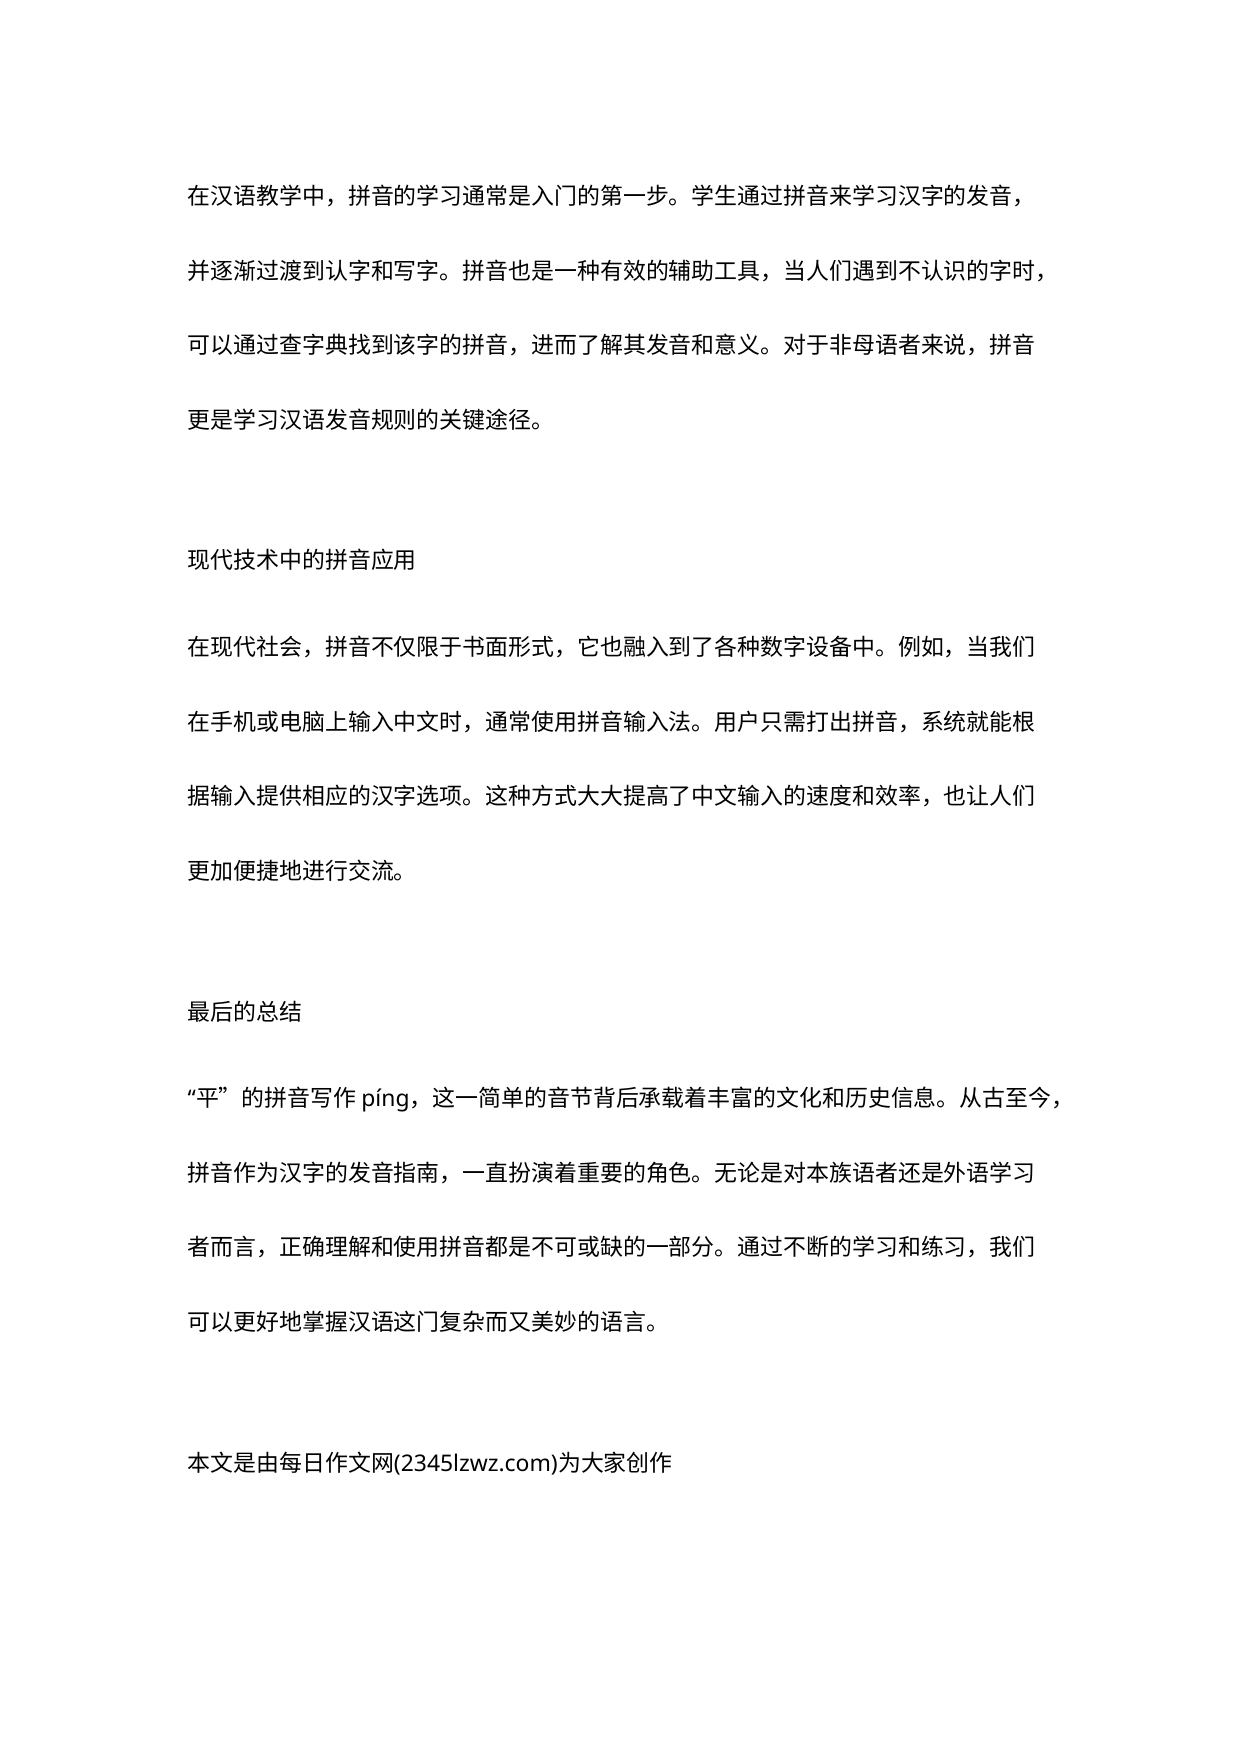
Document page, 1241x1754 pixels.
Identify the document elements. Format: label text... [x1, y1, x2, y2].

text “平”的拼音写作 píng，这一简单的音节背后承载着丰富的文化和历史信息。从古至今，拼音作为汉字的发音指南，一直扮演着重要的角色。无论是对本族语者还是外语学习者而言，正确理解和使用拼音都是不可或缺的一部分。通过不断的学习和练习，我们可以更好地掌握汉语这门复杂而又美妙的语言。 [187, 1064, 1053, 1353]
text 最后的总结 [187, 977, 1053, 1042]
text 在汉语教学中，拼音的学习通常是入门的第一步。学生通过拼音来学习汉字的发音，并逐渐过渡到认字和写字。拼音也是一种有效的辅助工具，当人们遇到不认识的字时，可以通过查字典找到该字的拼音，进而了解其发音和意义。对于非母语者来说，拼音更是学习汉语发音规则的关键途径。 [187, 162, 1053, 451]
text 在现代社会，拼音不仅限于书面形式，它也融入到了各种数字设备中。例如，当我们在手机或电脑上输入中文时，通常使用拼音输入法。用户只需打出拼音，系统就能根据输入提供相应的汉字选项。这种方式大大提高了中文输入的速度和效率，也让人们更加便捷地进行交流。 [187, 613, 1053, 902]
text 本文是由每日作文网(2345lzwz.com)为大家创作 [187, 1428, 1053, 1493]
text 现代技术中的拼音应用 [187, 526, 1053, 591]
